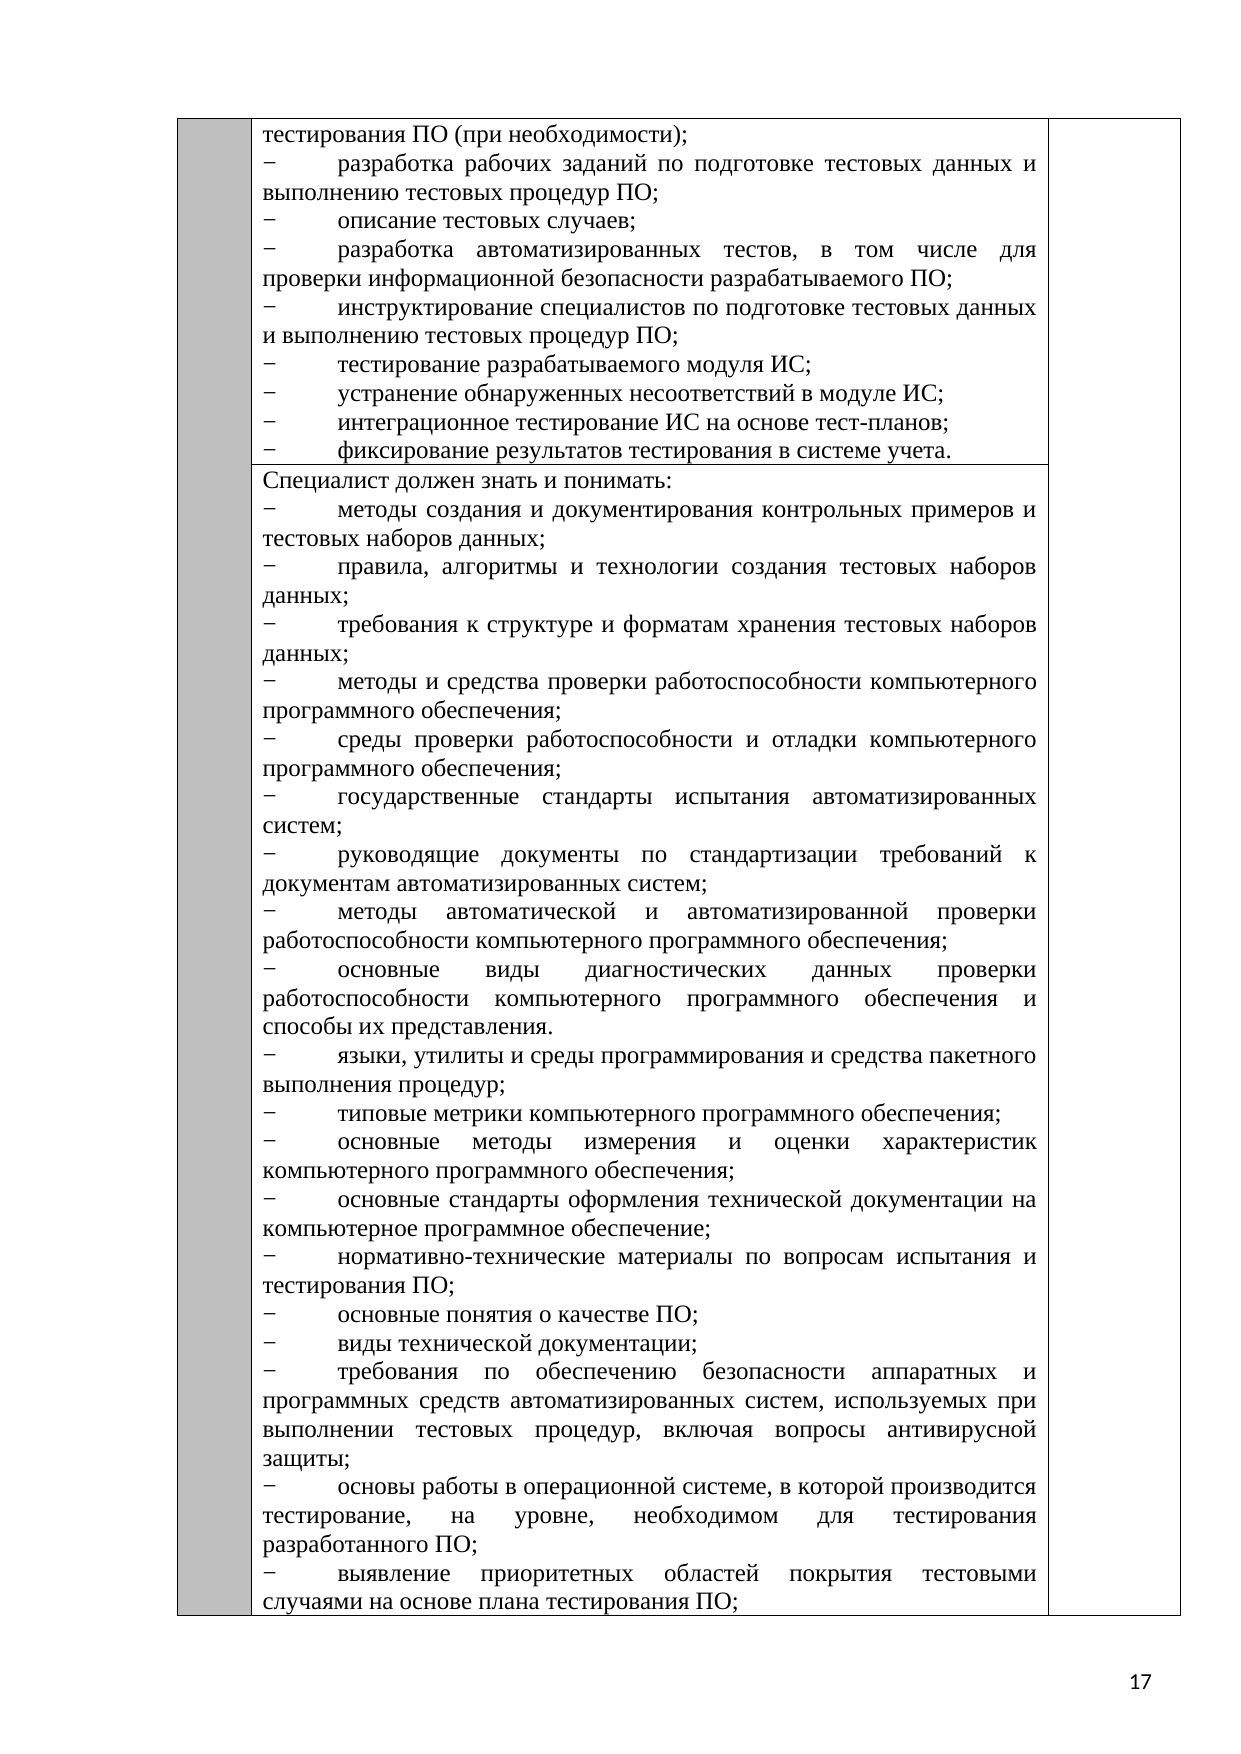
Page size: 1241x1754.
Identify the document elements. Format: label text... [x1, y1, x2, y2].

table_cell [252, 465, 1048, 1615]
table_cell Навыки: [252, 119, 1048, 464]
